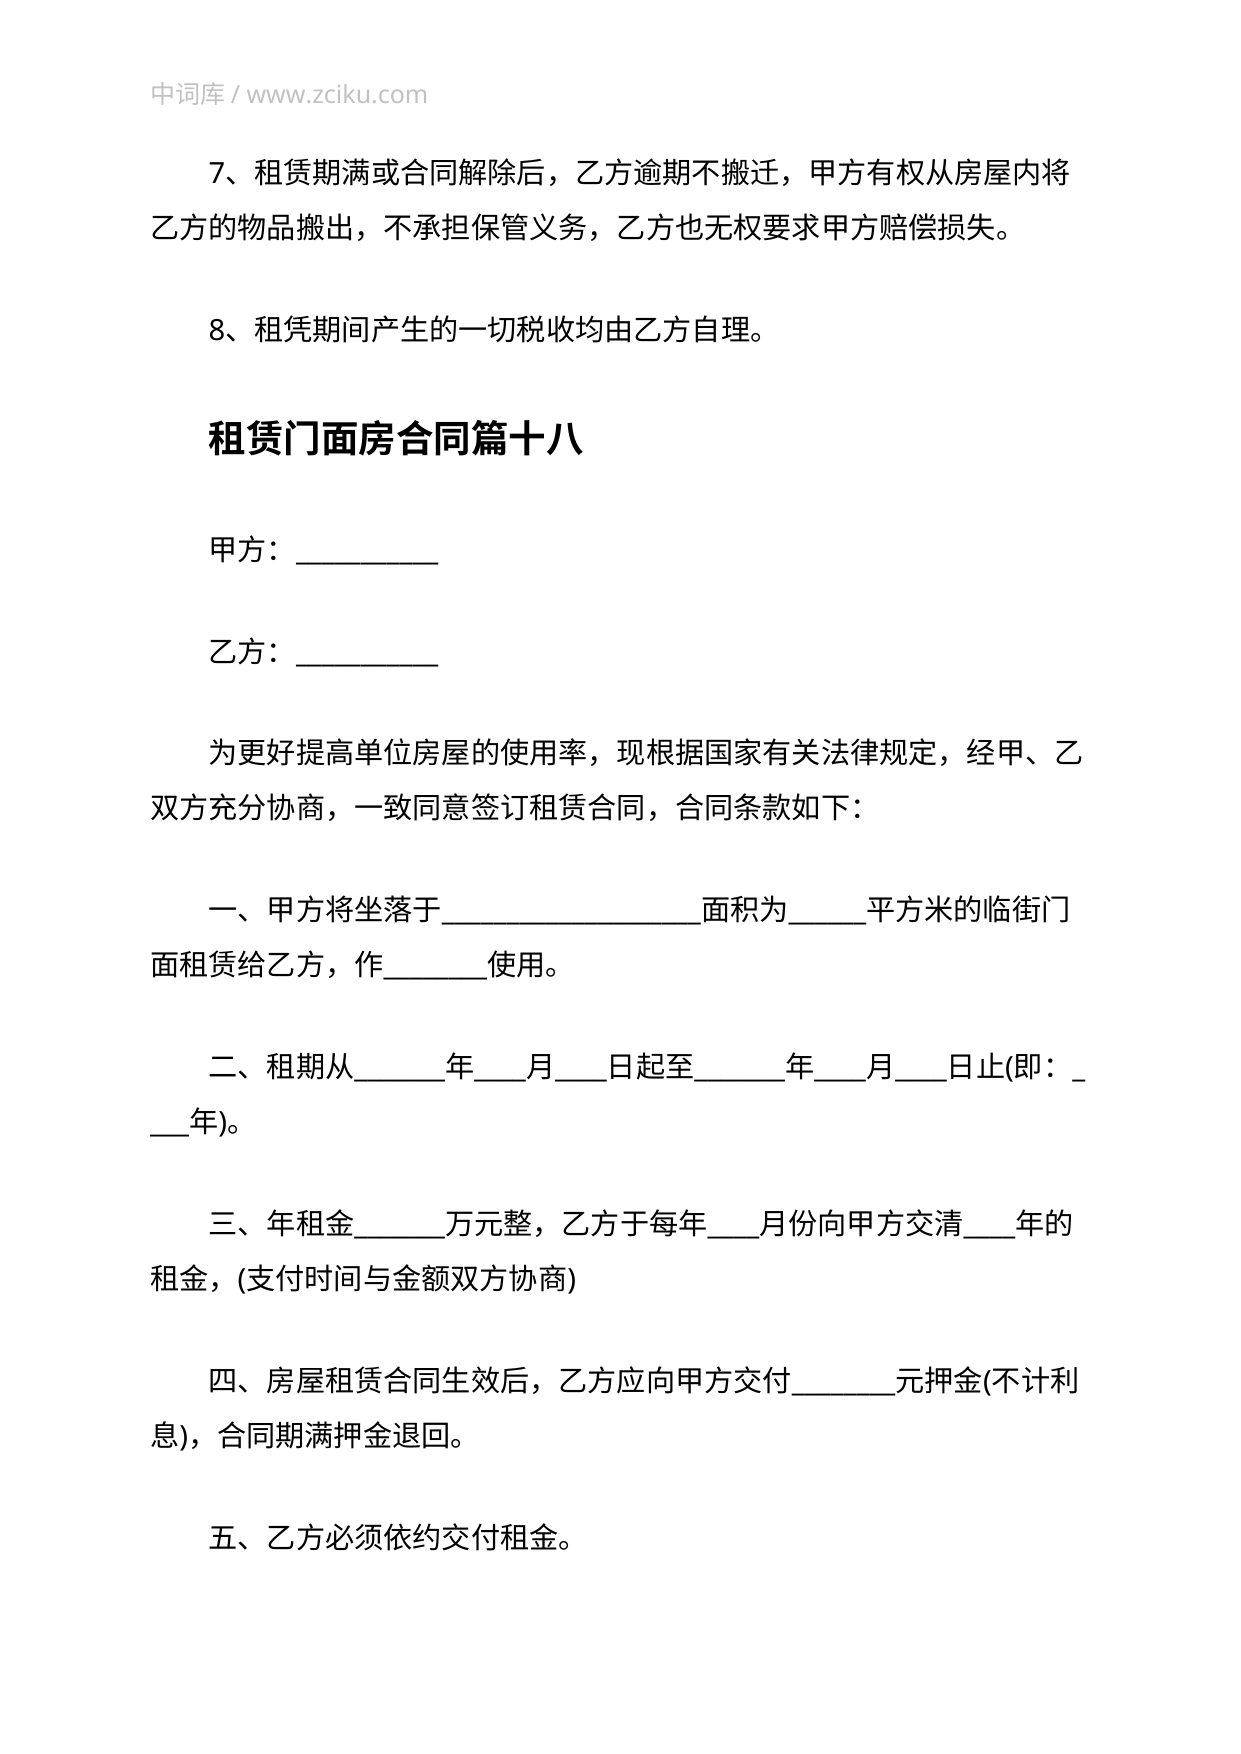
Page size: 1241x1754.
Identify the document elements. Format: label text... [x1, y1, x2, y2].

text 四、房屋租赁合同生效后，乙方应向甲方交付________元押金(不计利息)，合同期满押金退回。 [150, 1358, 1090, 1455]
text 一、甲方将坐落于____________________面积为______平方米的临街门面租赁给乙方，作________使用。 [150, 887, 1090, 984]
text 二、租期从_______年____月____日起至_______年____月____日止(即：____年)。 [150, 1044, 1090, 1141]
text 甲方：___________ [150, 526, 1090, 568]
text 7、租赁期满或合同解除后，乙方逾期不搬迁，甲方有权从房屋内将乙方的物品搬出，不承担保管义务，乙方也无权要求甲方赔偿损失。 [150, 150, 1090, 247]
text 乙方：___________ [150, 628, 1090, 671]
text 为更好提高单位房屋的使用率，现根据国家有关法律规定，经甲、乙双方充分协商，一致同意签订租赁合同，合同条款如下： [150, 730, 1090, 827]
text 租赁门面房合同篇十八 [150, 409, 1090, 463]
text 8、租凭期间产生的一切税收均由乙方自理。 [150, 307, 1090, 349]
text 五、乙方必须依约交付租金。 [150, 1515, 1090, 1557]
text 三、年租金_______万元整，乙方于每年____月份向甲方交清____年的租金，(支付时间与金额双方协商) [150, 1201, 1090, 1298]
